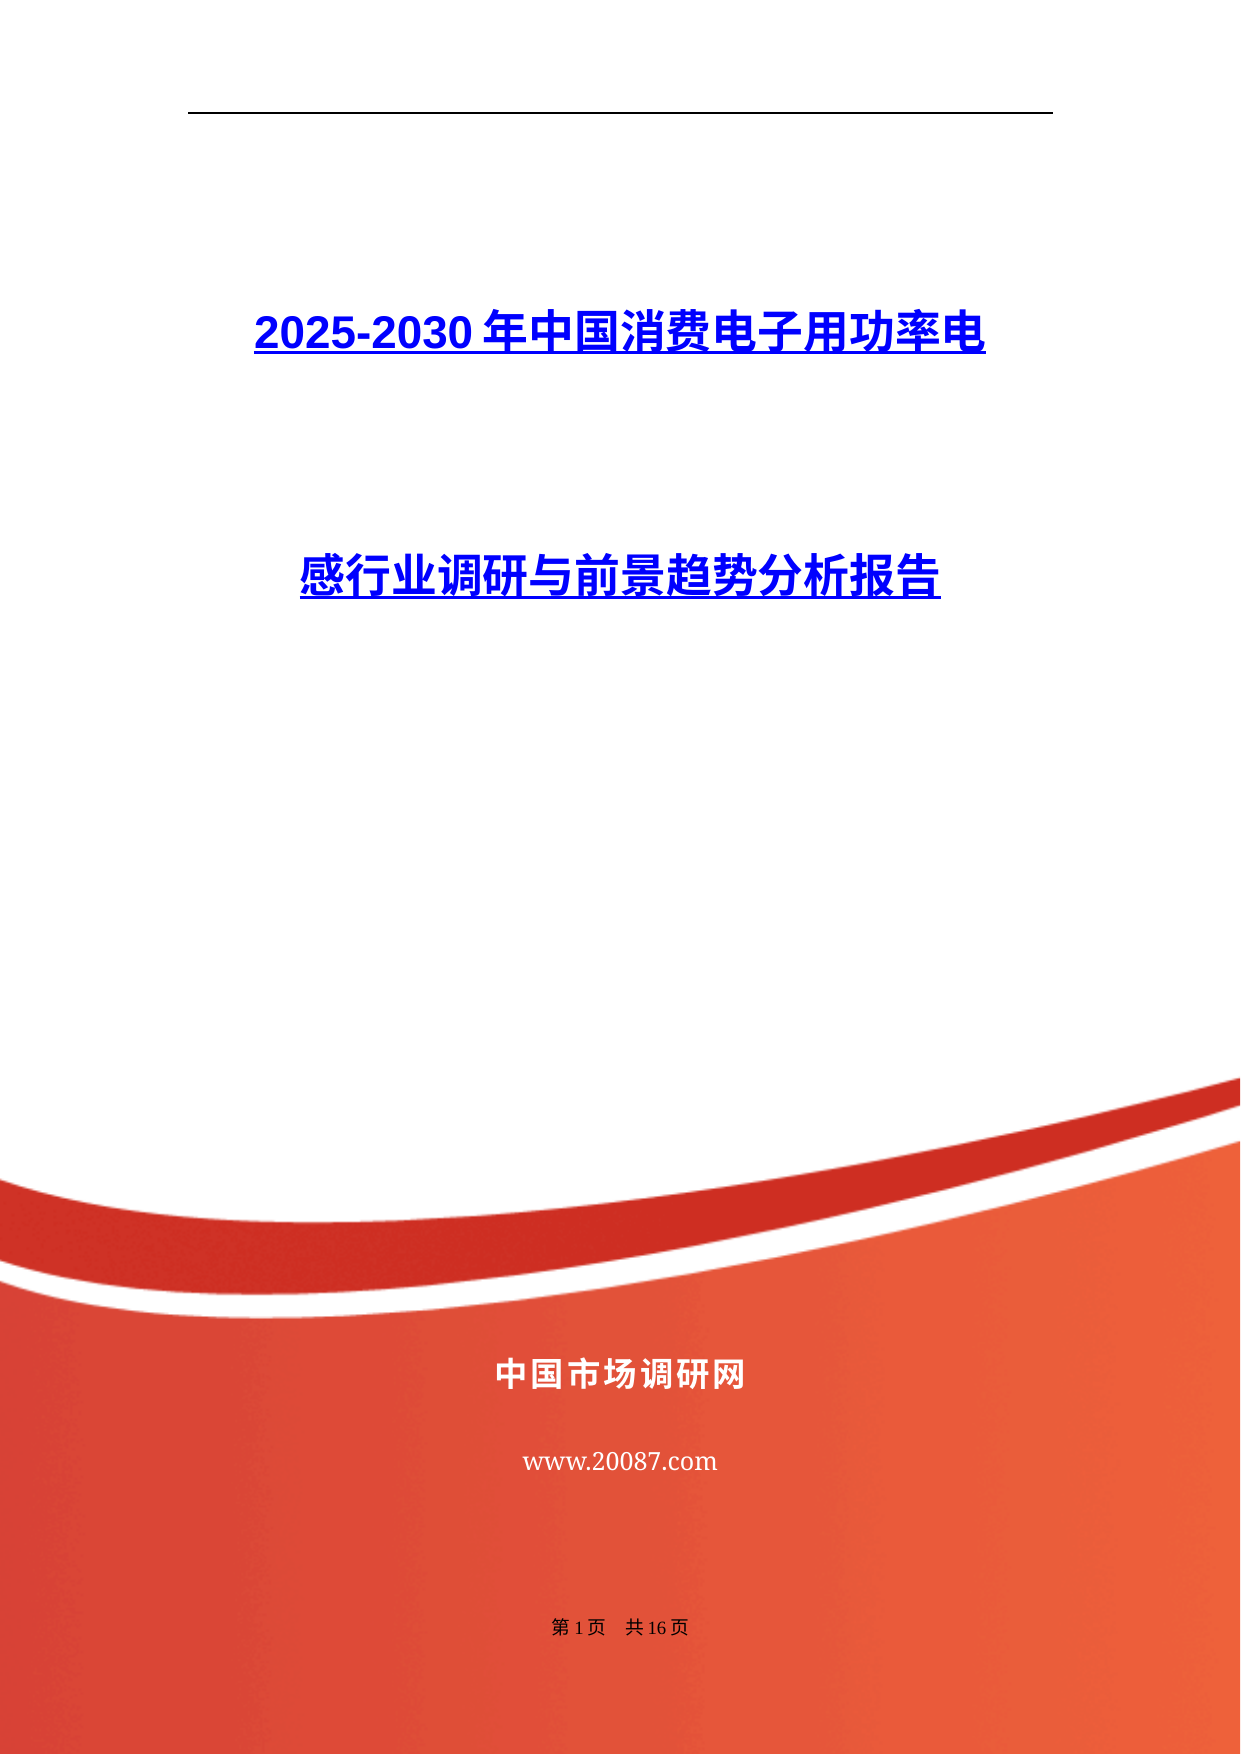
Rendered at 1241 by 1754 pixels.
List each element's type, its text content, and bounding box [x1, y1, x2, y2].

picture [0, 1006, 1241, 1754]
table_header 2025-2030年中国消费电子用功率电感行业调研与前景趋势分析报告 [188, 207, 1053, 773]
subtitle 中国市场调研网 [187, 1339, 1053, 1404]
text www.20087.com [187, 1428, 1053, 1493]
